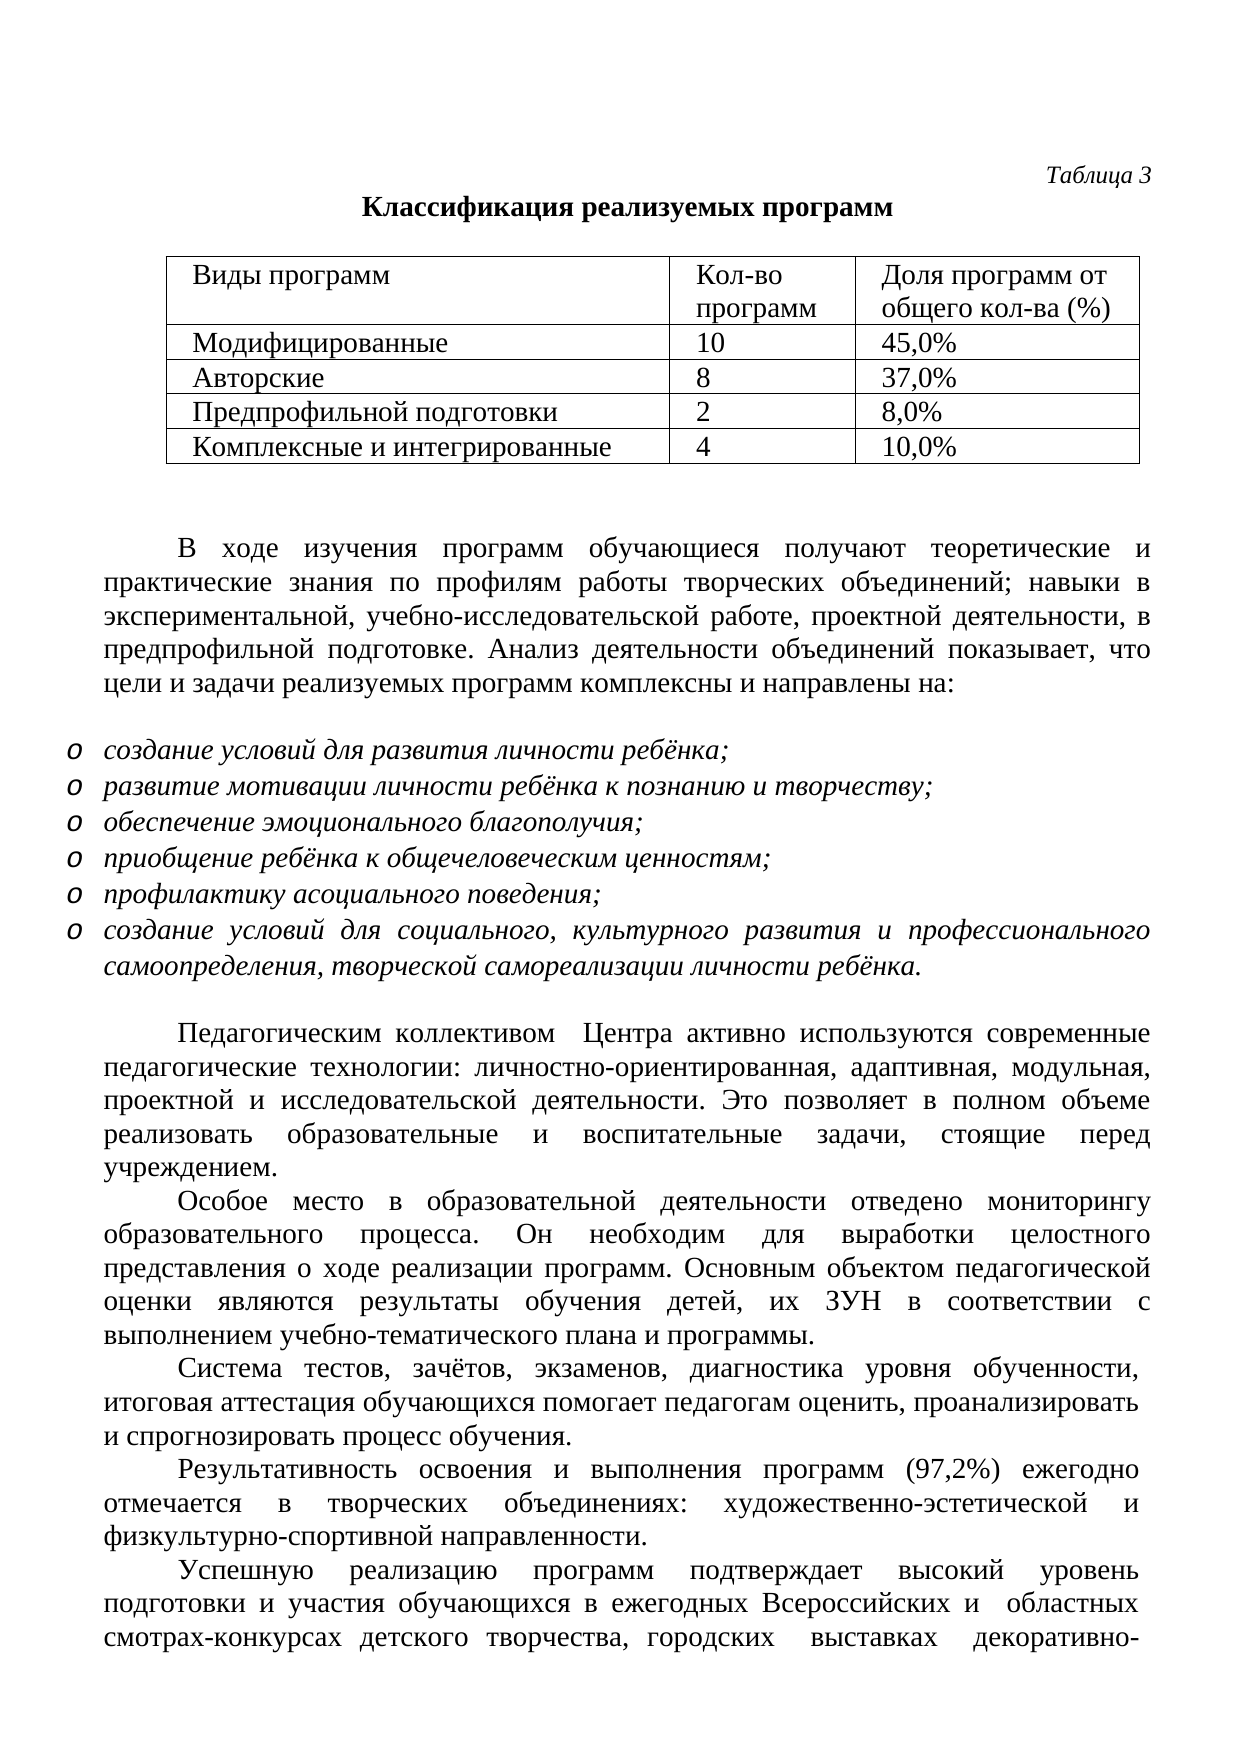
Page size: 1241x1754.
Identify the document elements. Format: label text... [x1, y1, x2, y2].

list развитие мотивации личности ребёнка к познанию и творчеству; [66, 768, 1152, 804]
table_header Виды программ [167, 257, 669, 324]
table_cell 4 [670, 429, 855, 462]
text Система тестов, зачётов, экзаменов, диагностика уровня обученности, итоговая аттестация обучающихся помогает педагогам оценить, проанализировать и спрогнозировать процесс обучения. [103, 1351, 1140, 1451]
table_cell 37,0% [856, 360, 1139, 393]
text Педагогическим коллективом Центра активно используются современные педагогические технологии: личностно-ориентированная, адаптивная, модульная, проектной и исследовательской деятельности. Это позволяет в полном объеме реализовать образовательные и воспитательные задачи, стоящие перед учреждением. [103, 1015, 1152, 1183]
table_cell Комплексные и интегрированные [167, 429, 669, 462]
table_cell 8,0% [856, 394, 1139, 428]
table_cell 10,0% [856, 429, 1139, 462]
table_cell Авторские [167, 360, 669, 393]
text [103, 1552, 1140, 1652]
table_cell Модифицированные [167, 325, 669, 359]
list создание условий для социального, культурного развития и профессионального самоопределения, творческой самореализации личности ребёнка. [66, 912, 1152, 982]
table_cell 8 [670, 360, 855, 393]
table_cell 2 [670, 394, 855, 428]
table_cell 45,0% [856, 325, 1139, 359]
text Особое место в образовательной деятельности отведено мониторингу образовательного процесса. Он необходим для выработки целостного представления о ходе реализации программ. Основным объектом педагогической оценки являются результаты обучения детей, их ЗУН в соответствии с выполнением учебно-тематического плана и программы. [103, 1183, 1152, 1351]
text Классификация реализуемых программ [103, 189, 1152, 222]
list профилактику асоциального поведения; [66, 876, 1152, 912]
table_cell Предпрофильной подготовки [167, 394, 669, 428]
list обеспечение эмоционального благополучия; [66, 804, 1152, 840]
list приобщение ребёнка к общечеловеческим ценностям; [66, 840, 1152, 876]
text Таблица 3 [103, 160, 1152, 189]
text В ходе изучения программ обучающиеся получают теоретические и практические знания по профилям работы творческих объединений; навыки в экспериментальной, учебно-исследовательской работе, проектной деятельности, в предпрофильной подготовке. Анализ деятельности объединений показывает, что цели и задачи реализуемых программ комплексны и направлены на: [103, 531, 1152, 698]
list создание условий для развития личности ребёнка; [66, 732, 1152, 768]
text Результативность освоения и выполнения программ (97,2%) ежегодно отмечается в творческих объединениях: художественно-эстетической и физкультурно-спортивной направленности. [103, 1451, 1140, 1552]
table_cell 10 [670, 325, 855, 359]
table_header Кол-во программ [670, 257, 855, 324]
table_header Доля программ от общего кол-ва (%) [856, 257, 1139, 324]
